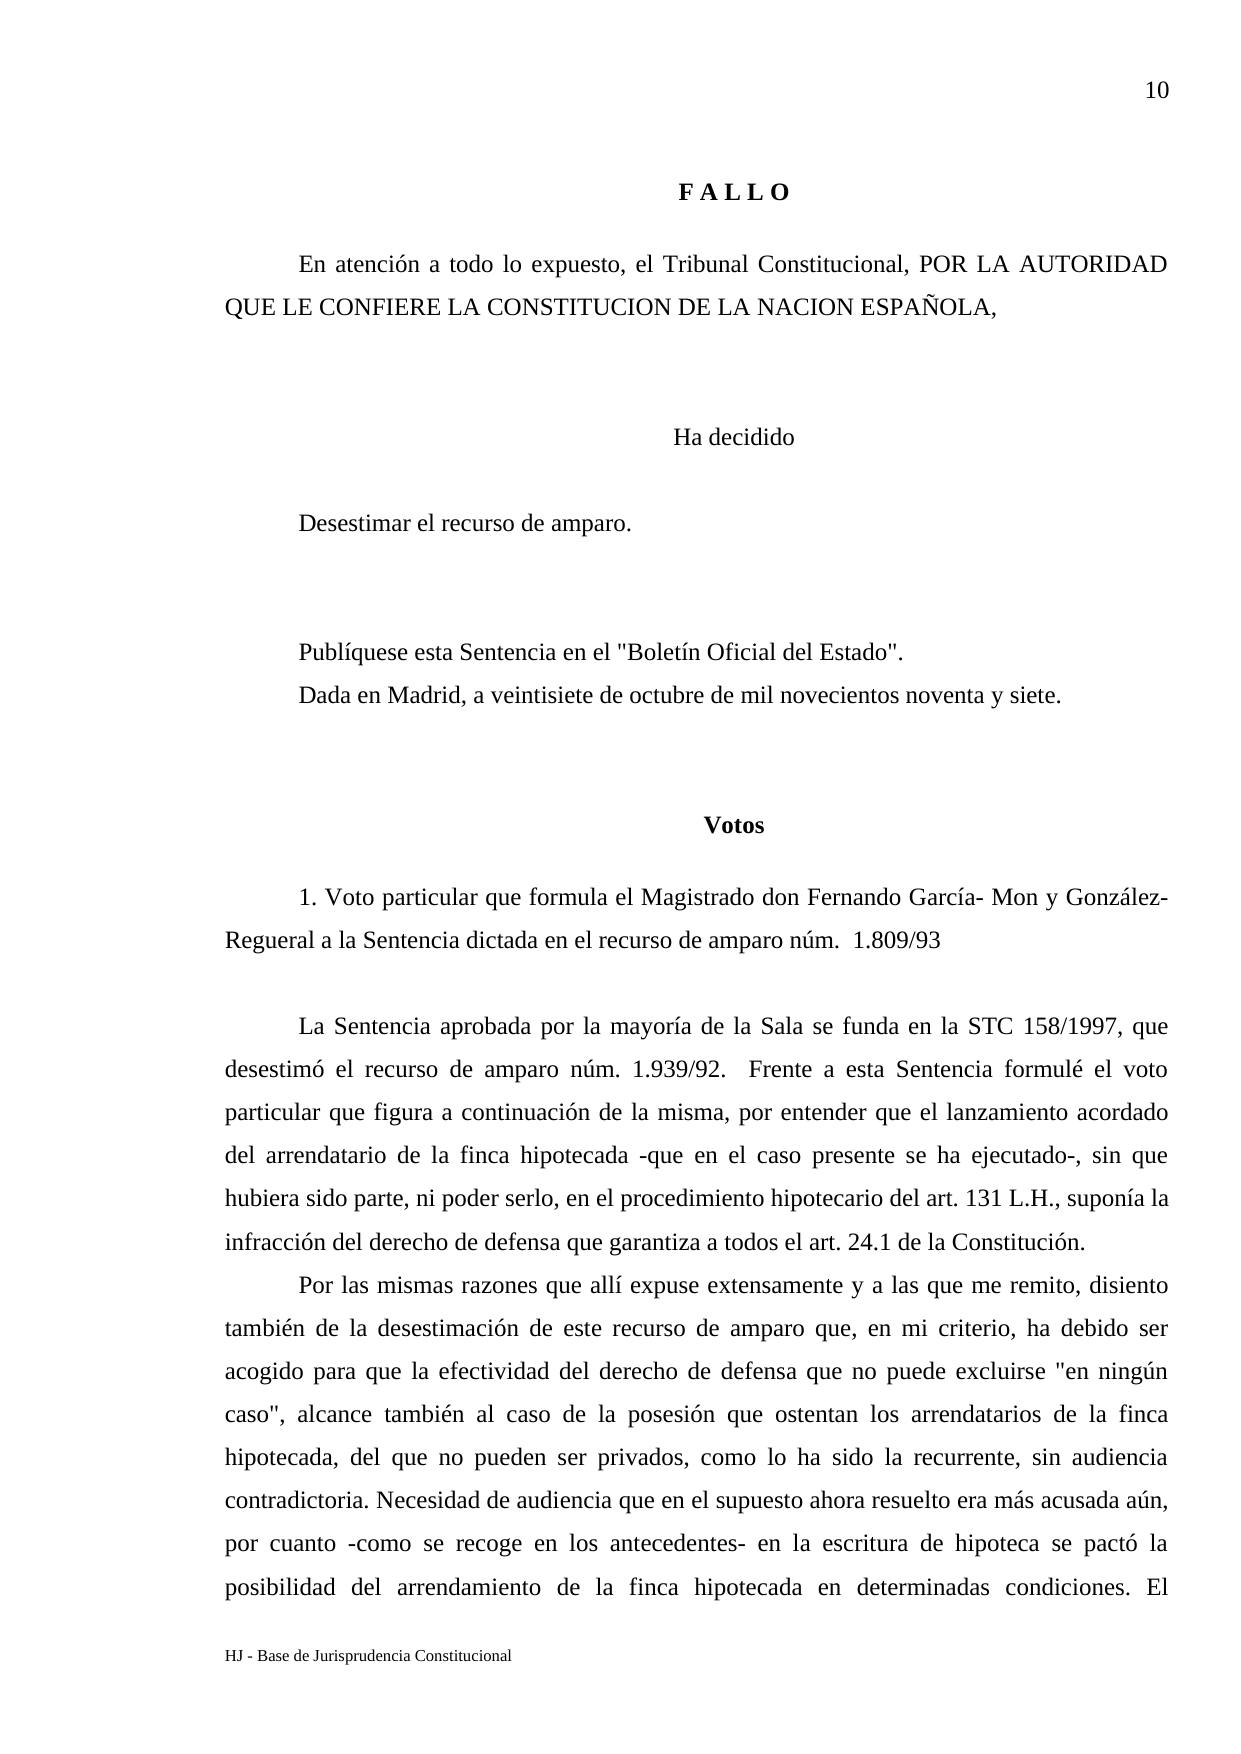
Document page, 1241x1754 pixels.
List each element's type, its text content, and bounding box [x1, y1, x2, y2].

text La Sentencia aprobada por la mayoría de la Sala se funda en la STC 158/1997, que desestimó el recurso de amparo núm. 1.939/92. Frente a esta Sentencia formulé el voto particular que figura a continuación de la misma, por entender que el lanzamiento acordado del arrendatario de la finca hipotecada -que en el caso presente se ha ejecutado-, sin que hubiera sido parte, ni poder serlo, en el procedimiento hipotecario del art. 131 L.H., suponía la infracción del derecho de defensa que garantiza a todos el art. 24.1 de la Constitución. [224, 1011, 1169, 1255]
subtitle Votos [224, 810, 1169, 838]
text Ha decidido [224, 422, 1169, 450]
subtitle F A L L O [224, 177, 1169, 206]
text Publíquese esta Sentencia en el "Boletín Oficial del Estado". [224, 637, 1169, 666]
text Dada en Madrid, a veintisiete de octubre de mil novecientos noventa y siete. [224, 680, 1169, 709]
text Desestimar el recurso de amparo. [224, 508, 1169, 537]
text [224, 1270, 1169, 1600]
text 1. Voto particular que formula el Magistrado don Fernando García- Mon y González-Regueral a la Sentencia dictada en el recurso de amparo núm. 1.809/93 [224, 882, 1169, 953]
text En atención a todo lo expuesto, el Tribunal Constitucional, POR LA AUTORIDAD QUE LE CONFIERE LA CONSTITUCION DE LA NACION ESPAÑOLA, [224, 249, 1169, 321]
